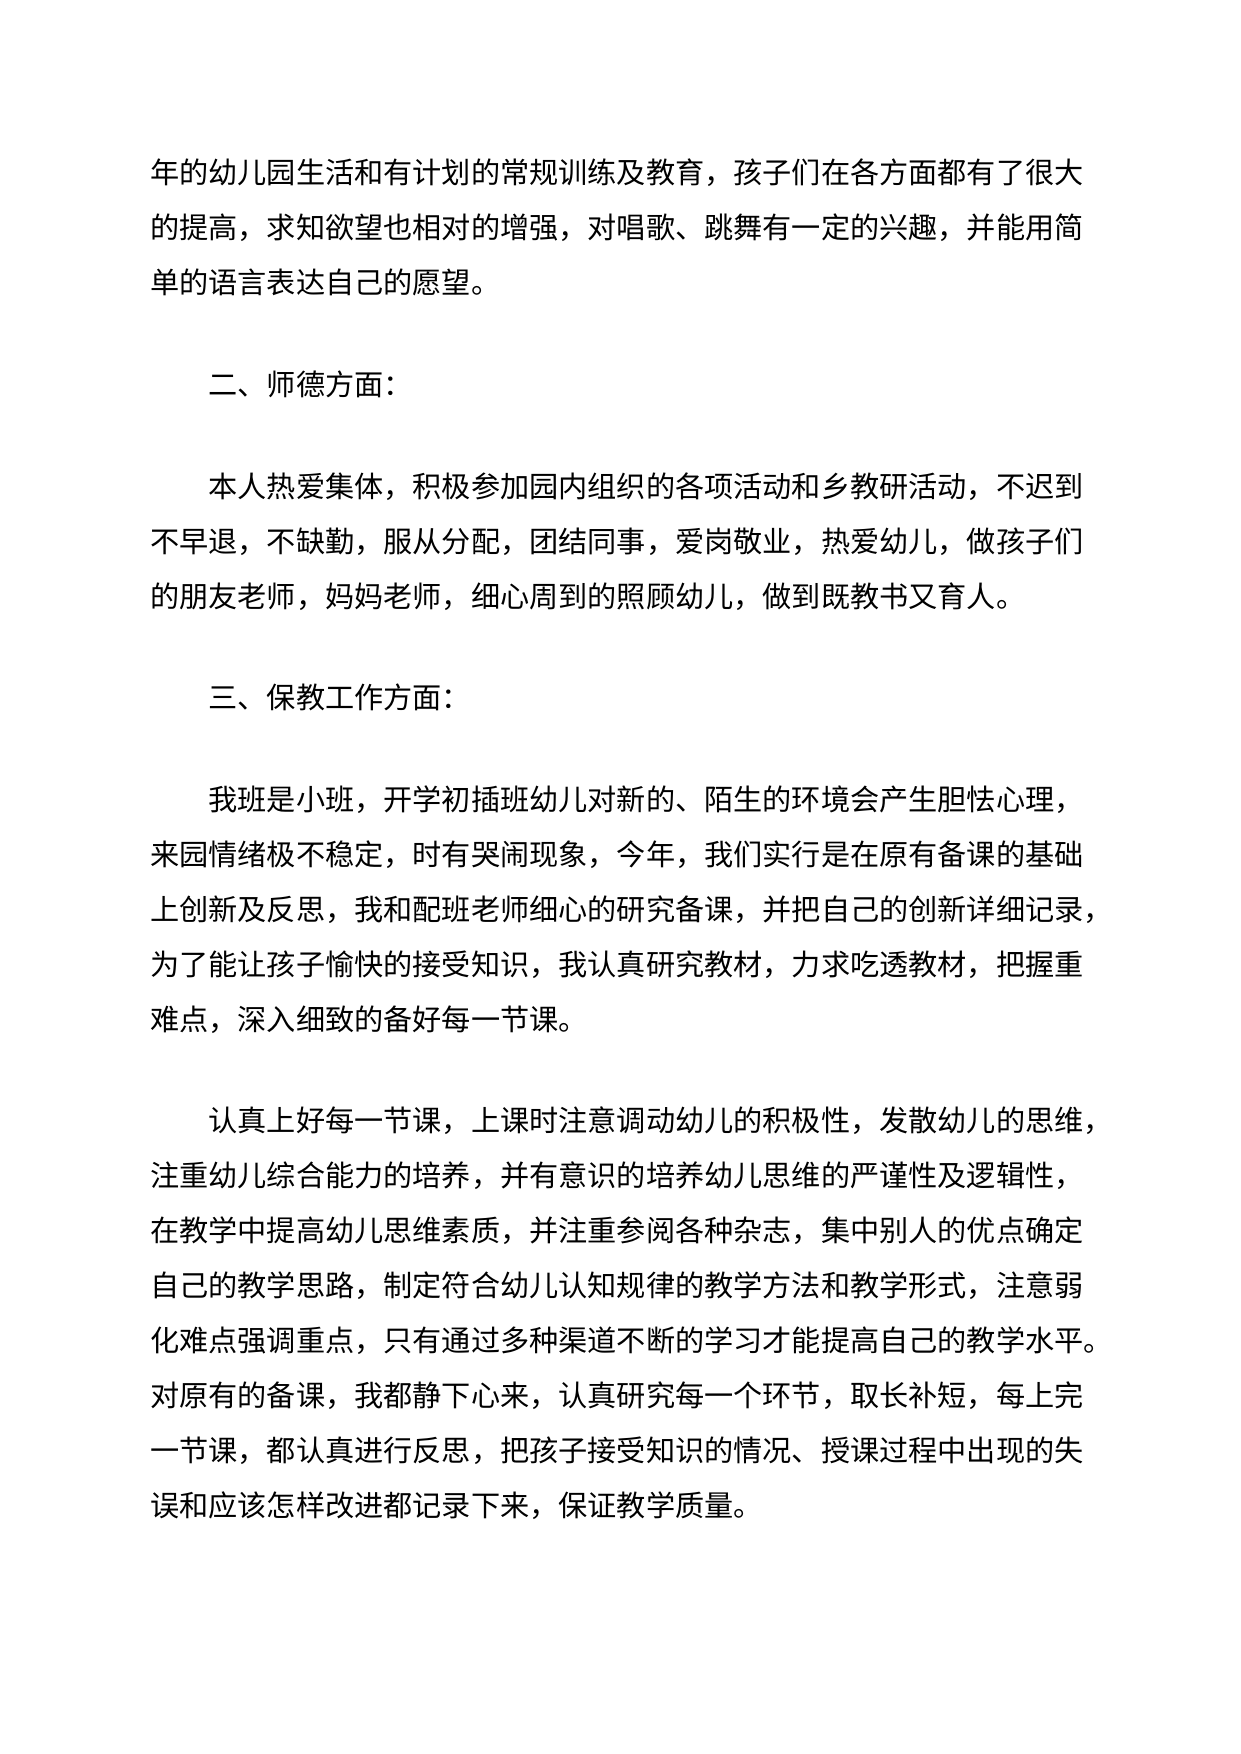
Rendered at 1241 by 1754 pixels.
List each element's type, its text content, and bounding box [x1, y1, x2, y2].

text 二、师德方面： [150, 362, 1090, 404]
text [150, 150, 1090, 302]
text 三、保教工作方面： [150, 675, 1090, 717]
text 本人热爱集体，积极参加园内组织的各项活动和乡教研活动，不迟到不早退，不缺勤，服从分配，团结同事，爱岗敬业，热爱幼儿，做孩子们的朋友老师，妈妈老师，细心周到的照顾幼儿，做到既教书又育人。 [150, 463, 1090, 615]
text 认真上好每一节课，上课时注意调动幼儿的积极性，发散幼儿的思维，注重幼儿综合能力的培养，并有意识的培养幼儿思维的严谨性及逻辑性，在教学中提高幼儿思维素质，并注重参阅各种杂志，集中别人的优点确定自己的教学思路，制定符合幼儿认知规律的教学方法和教学形式，注意弱化难点强调重点，只有通过多种渠道不断的学习才能提高自己的教学水平。对原有的备课，我都静下心来，认真研究每一个环节，取长补短，每上完一节课，都认真进行反思，把孩子接受知识的情况、授课过程中出现的失误和应该怎样改进都记录下来，保证教学质量。 [150, 1098, 1090, 1524]
text 我班是小班，开学初插班幼儿对新的、陌生的环境会产生胆怯心理，来园情绪极不稳定，时有哭闹现象，今年，我们实行是在原有备课的基础上创新及反思，我和配班老师细心的研究备课，并把自己的创新详细记录，为了能让孩子愉快的接受知识，我认真研究教材，力求吃透教材，把握重难点，深入细致的备好每一节课。 [150, 777, 1090, 1038]
